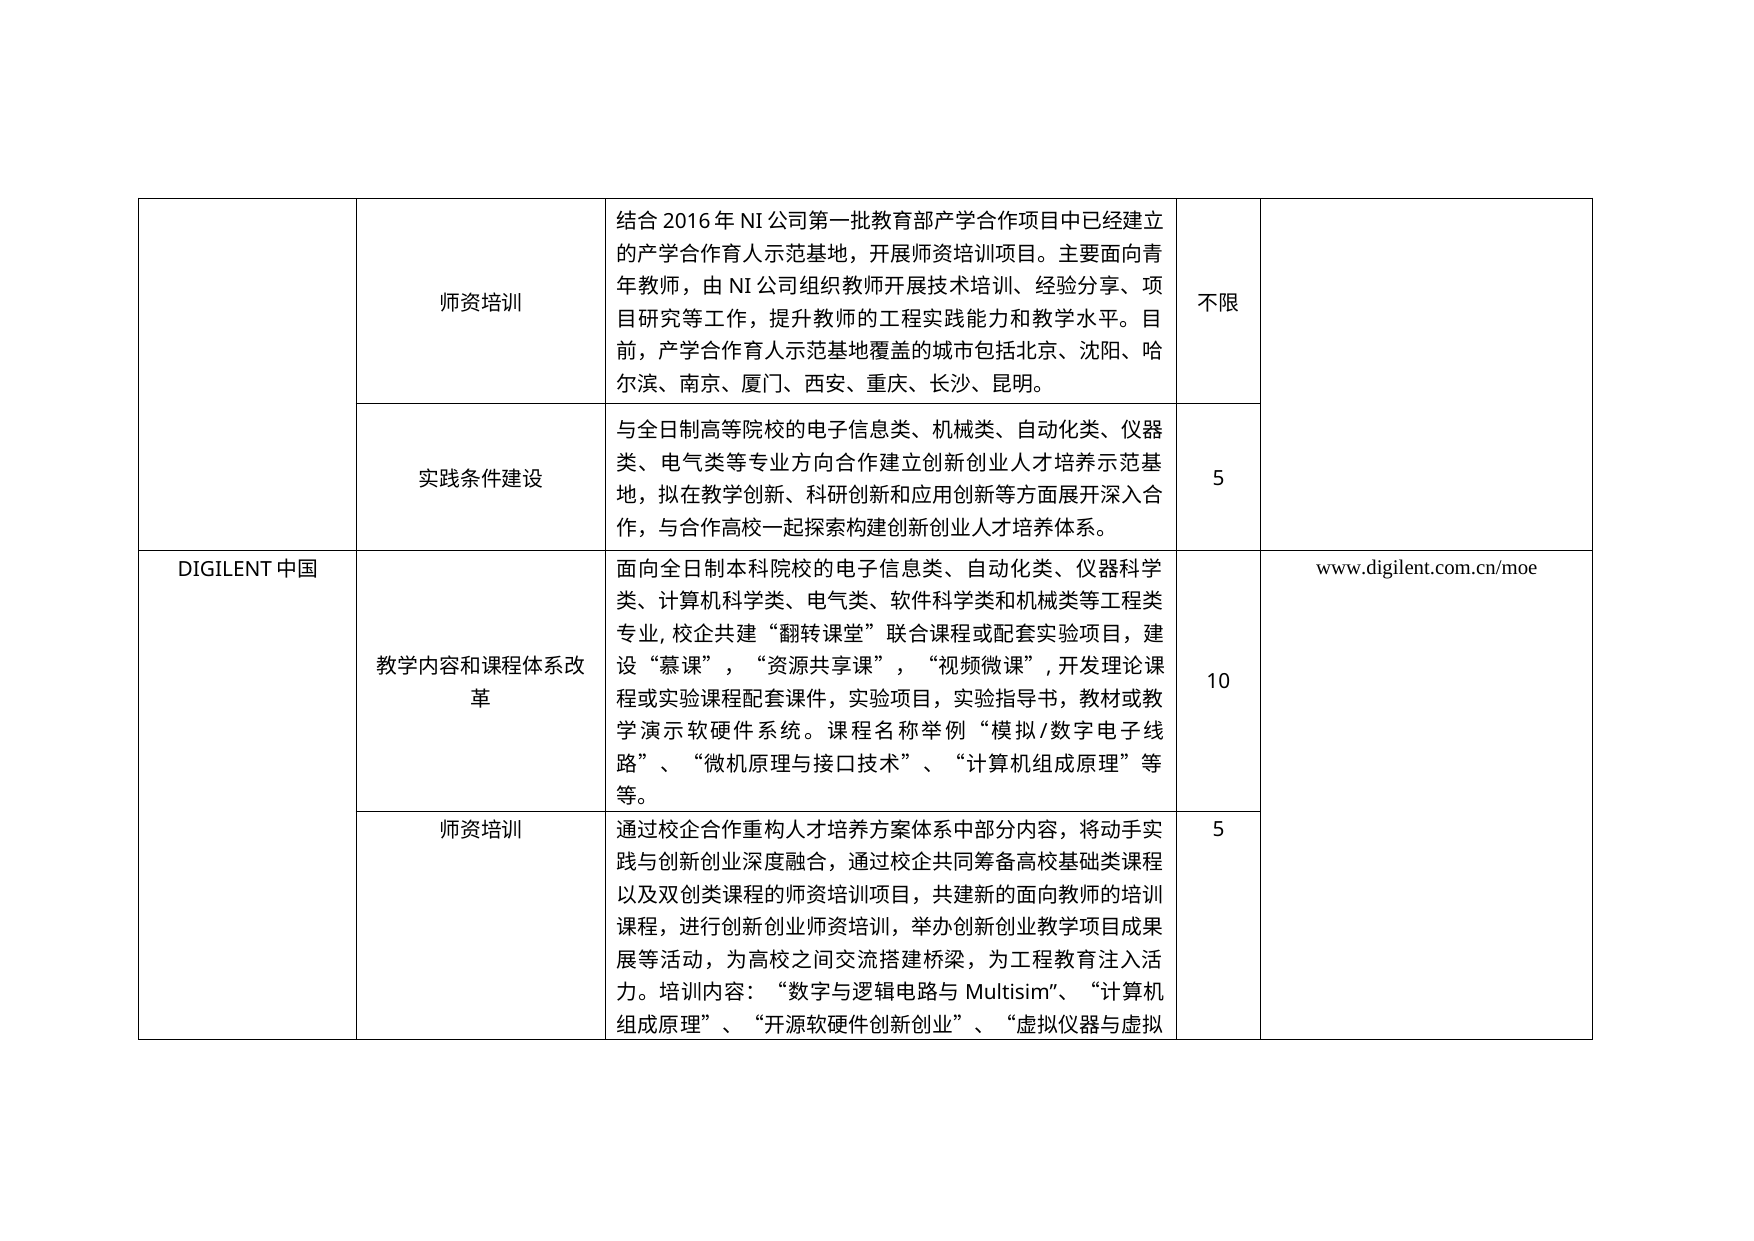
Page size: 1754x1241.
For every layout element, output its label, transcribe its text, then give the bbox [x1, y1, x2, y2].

table_cell DIGILENT中国 [139, 551, 356, 1039]
table_cell 面向全日制本科院校的电子信息类、自动化类、仪器科学类、计算机科学类、电气类、软件科学类和机械类等工程类专业, 校企共建“翻转课堂”联合课程或配套实验项目，建设“慕课”，“资源共享课”，“视频微课”, 开发理论课程或实验课程配套课件，实验项目，实验指导书，教材或教学演示软硬件系统。课程名称举例“模拟/数字电子线路”、“微机原理与接口技术”、“计算机组成原理”等等。 [606, 551, 1176, 811]
table_cell 10 [1177, 551, 1260, 811]
table_cell 结合2016年NI公司第一批教育部产学合作项目中已经建立的产学合作育人示范基地，开展师资培训项目。主要面向青年教师，由NI公司组织教师开展技术培训、经验分享、项目研究等工作，提升教师的工程实践能力和教学水平。目前，产学合作育人示范基地覆盖的城市包括北京、沈阳、哈尔滨、南京、厦门、西安、重庆、长沙、昆明。 [606, 199, 1176, 403]
table_cell 教学内容和课程体系改革 [357, 551, 605, 811]
table_cell 与全日制高等院校的电子信息类、机械类、自动化类、仪器类、电气类等专业方向合作建立创新创业人才培养示范基地，拟在教学创新、科研创新和应用创新等方面展开深入合作，与合作高校一起探索构建创新创业人才培养体系。 [606, 404, 1176, 550]
table_cell www.digilent.com.cn/moe [1261, 551, 1592, 1039]
table_cell 5 [1177, 404, 1260, 550]
table_cell 不限 [1177, 199, 1260, 403]
table_cell 师资培训 [357, 812, 605, 1039]
table_cell 5 [1177, 812, 1260, 1039]
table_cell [606, 812, 1176, 1039]
table_cell 师资培训 [357, 199, 605, 403]
table_cell 实践条件建设 [357, 404, 605, 550]
